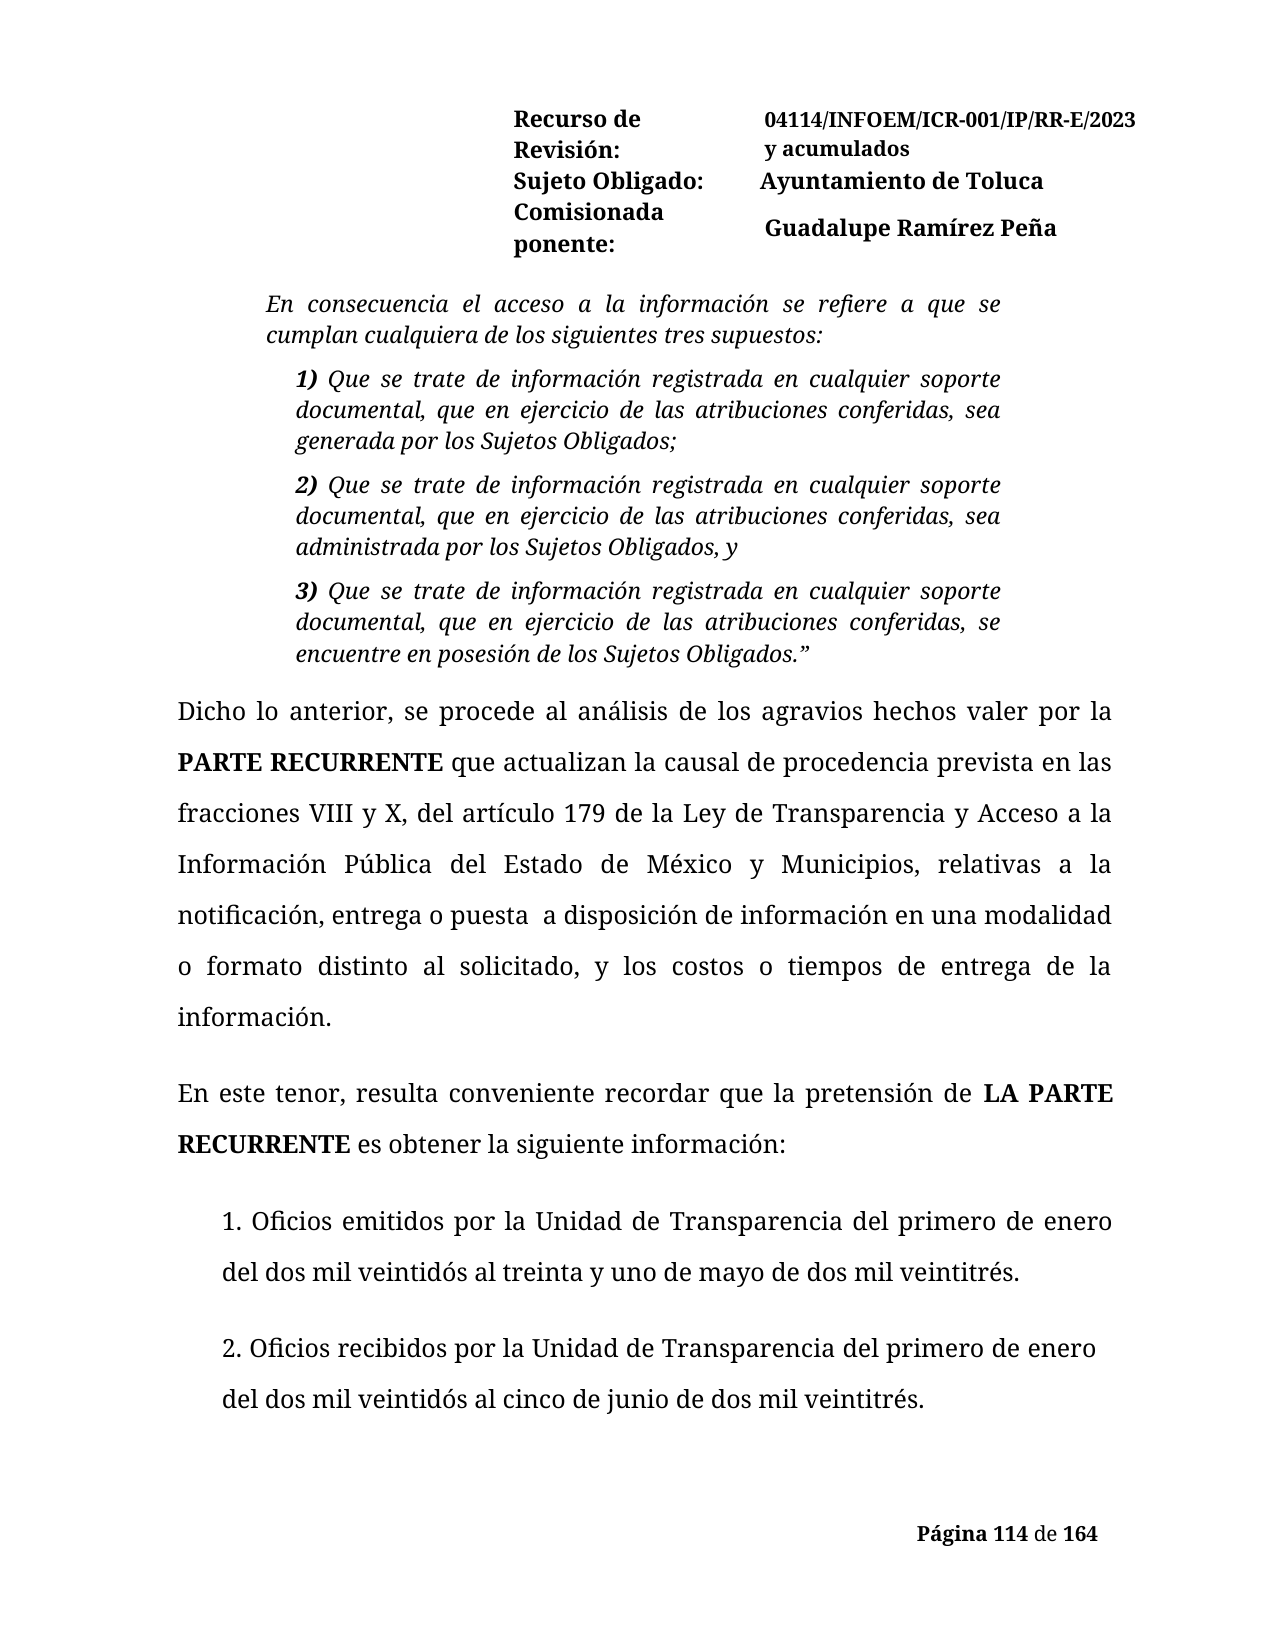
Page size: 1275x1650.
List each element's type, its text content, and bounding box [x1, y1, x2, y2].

text En este tenor, resulta conveniente recordar que la pretensión de LA PARTE RECURRENTE es obtener la siguiente información: [177, 1076, 1113, 1161]
text En consecuencia el acceso a la información se refiere a que se cumplan cualquiera de los siguientes tres supuestos: [266, 288, 1004, 350]
text 1. Oficios emitidos por la Unidad de Transparencia del primero de enero del dos mil veintidós al treinta y uno de mayo de dos mil veintitrés. [222, 1203, 1113, 1288]
text 2. Oficios recibidos por la Unidad de Transparencia del primero de enero del dos mil veintidós al cinco de junio de dos mil veintitrés. [222, 1330, 1098, 1415]
text 2) Que se trate de información registrada en cualquier soporte documental, que en ejercicio de las atribuciones conferidas, sea administrada por los Sujetos Obligados, y [295, 469, 1004, 563]
text 3) Que se trate de información registrada en cualquier soporte documental, que en ejercicio de las atribuciones conferidas, se encuentre en posesión de los Sujetos Obligados.” [295, 575, 1004, 669]
text 1) Que se trate de información registrada en cualquier soporte documental, que en ejercicio de las atribuciones conferidas, sea generada por los Sujetos Obligados; [295, 363, 1004, 456]
text Dicho lo anterior, se procede al análisis de los agravios hechos valer por la PARTE RECURRENTE que actualizan la causal de procedencia prevista en las fracciones VIII y X, del artículo 179 de la Ley de Transparencia y Acceso a la Información Pública del Estado de México y Municipios, relativas a la notificación, entrega o puesta a disposición de información en una modalidad o formato distinto al solicitado, y los costos o tiempos de entrega de la información. [177, 694, 1113, 1034]
